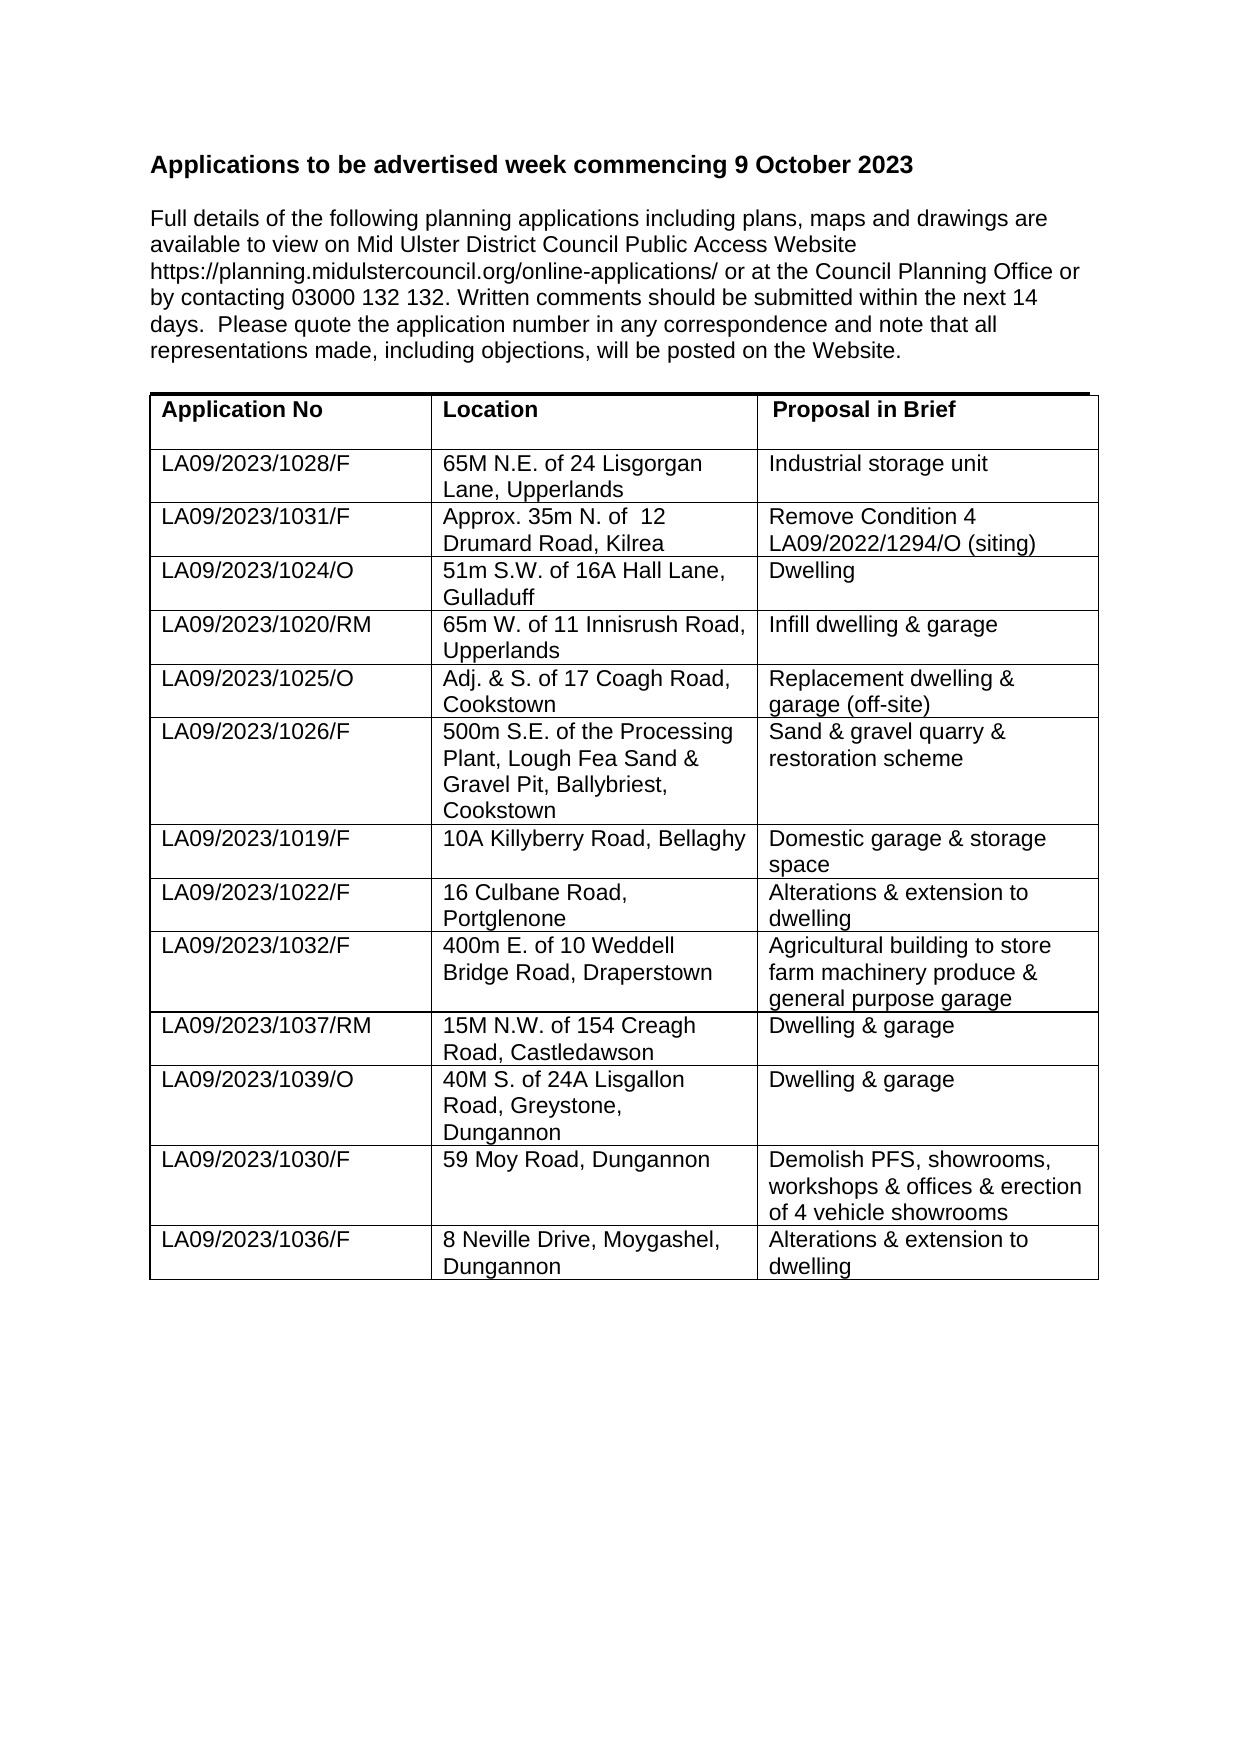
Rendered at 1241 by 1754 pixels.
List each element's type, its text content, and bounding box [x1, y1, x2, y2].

table_cell 65m W. of 11 Innisrush Road, Upperlands [432, 611, 757, 663]
table_cell 59 Moy Road, Dungannon [432, 1146, 757, 1225]
table_cell 8 Neville Drive, Moygashel, Dungannon [432, 1226, 757, 1279]
table_cell LA09/2023/1022/F [151, 879, 431, 931]
table_cell LA09/2023/1025/O [151, 665, 431, 717]
table_cell LA09/2023/1026/F [151, 718, 431, 824]
table_cell LA09/2023/1039/O [151, 1066, 431, 1145]
table_cell Domestic garage & storage space [758, 825, 1098, 877]
table_header Application No [151, 396, 431, 448]
text Full details of the following planning applications including plans, maps and drawings are available to view on Mid Ulster District Council Public Access Website https://planning.midulstercouncil.org/online-applications/ or at the Council Planning Office or by contacting 03000 132 132. Written comments should be submitted within the next 14 days. Please quote the application number in any correspondence and note that all representations made, including objections, will be posted on the Website. [150, 205, 1090, 363]
table_cell LA09/2023/1019/F [151, 825, 431, 877]
table_cell LA09/2023/1031/F [151, 503, 431, 556]
table_cell Approx. 35m N. of 12 Drumard Road, Kilrea [432, 503, 757, 556]
table_cell LA09/2023/1032/F [151, 932, 431, 1011]
table_cell LA09/2023/1037/RM [151, 1013, 431, 1065]
table_cell LA09/2023/1036/F [151, 1226, 431, 1279]
table_cell Replacement dwelling & garage (off-site) [758, 665, 1098, 717]
text Applications to be advertised week commencing 9 October 2023 [150, 150, 1090, 179]
table_cell LA09/2023/1024/O [151, 557, 431, 610]
table_cell 40M S. of 24A Lisgallon Road, Greystone, Dungannon [432, 1066, 757, 1145]
table_cell Remove Condition 4 LA09/2022/1294/O (siting) [758, 503, 1098, 556]
table_cell LA09/2023/1030/F [151, 1146, 431, 1225]
table_header Proposal in Brief [758, 396, 1098, 448]
table_cell LA09/2023/1020/RM [151, 611, 431, 663]
table_cell LA09/2023/1028/F [151, 450, 431, 502]
table_cell 400m E. of 10 Weddell Bridge Road, Draperstown [432, 932, 757, 1011]
table_cell Infill dwelling & garage [758, 611, 1098, 663]
table_cell Alterations & extension to dwelling [758, 879, 1098, 931]
table_cell Dwelling & garage [758, 1013, 1098, 1065]
table_cell 16 Culbane Road, Portglenone [432, 879, 757, 931]
table_cell 65M N.E. of 24 Lisgorgan Lane, Upperlands [432, 450, 757, 502]
table_cell Dwelling [758, 557, 1098, 610]
table_cell Sand & gravel quarry & restoration scheme [758, 718, 1098, 824]
table_cell Adj. & S. of 17 Coagh Road, Cookstown [432, 665, 757, 717]
table_cell 500m S.E. of the Processing Plant, Lough Fea Sand & Gravel Pit, Ballybriest, Cookstown [432, 718, 757, 824]
table_cell 10A Killyberry Road, Bellaghy [432, 825, 757, 877]
table_cell Demolish PFS, showrooms, workshops & offices & erection of 4 vehicle showrooms [758, 1146, 1098, 1225]
table_cell 51m S.W. of 16A Hall Lane, Gulladuff [432, 557, 757, 610]
table_cell Alterations & extension to dwelling [758, 1226, 1098, 1279]
table_header Location [432, 396, 757, 448]
table_cell Dwelling & garage [758, 1066, 1098, 1145]
table_cell Industrial storage unit [758, 450, 1098, 502]
table_cell 15M N.W. of 154 Creagh Road, Castledawson [432, 1013, 757, 1065]
table_cell Agricultural building to store farm machinery produce & general purpose garage [758, 932, 1098, 1011]
